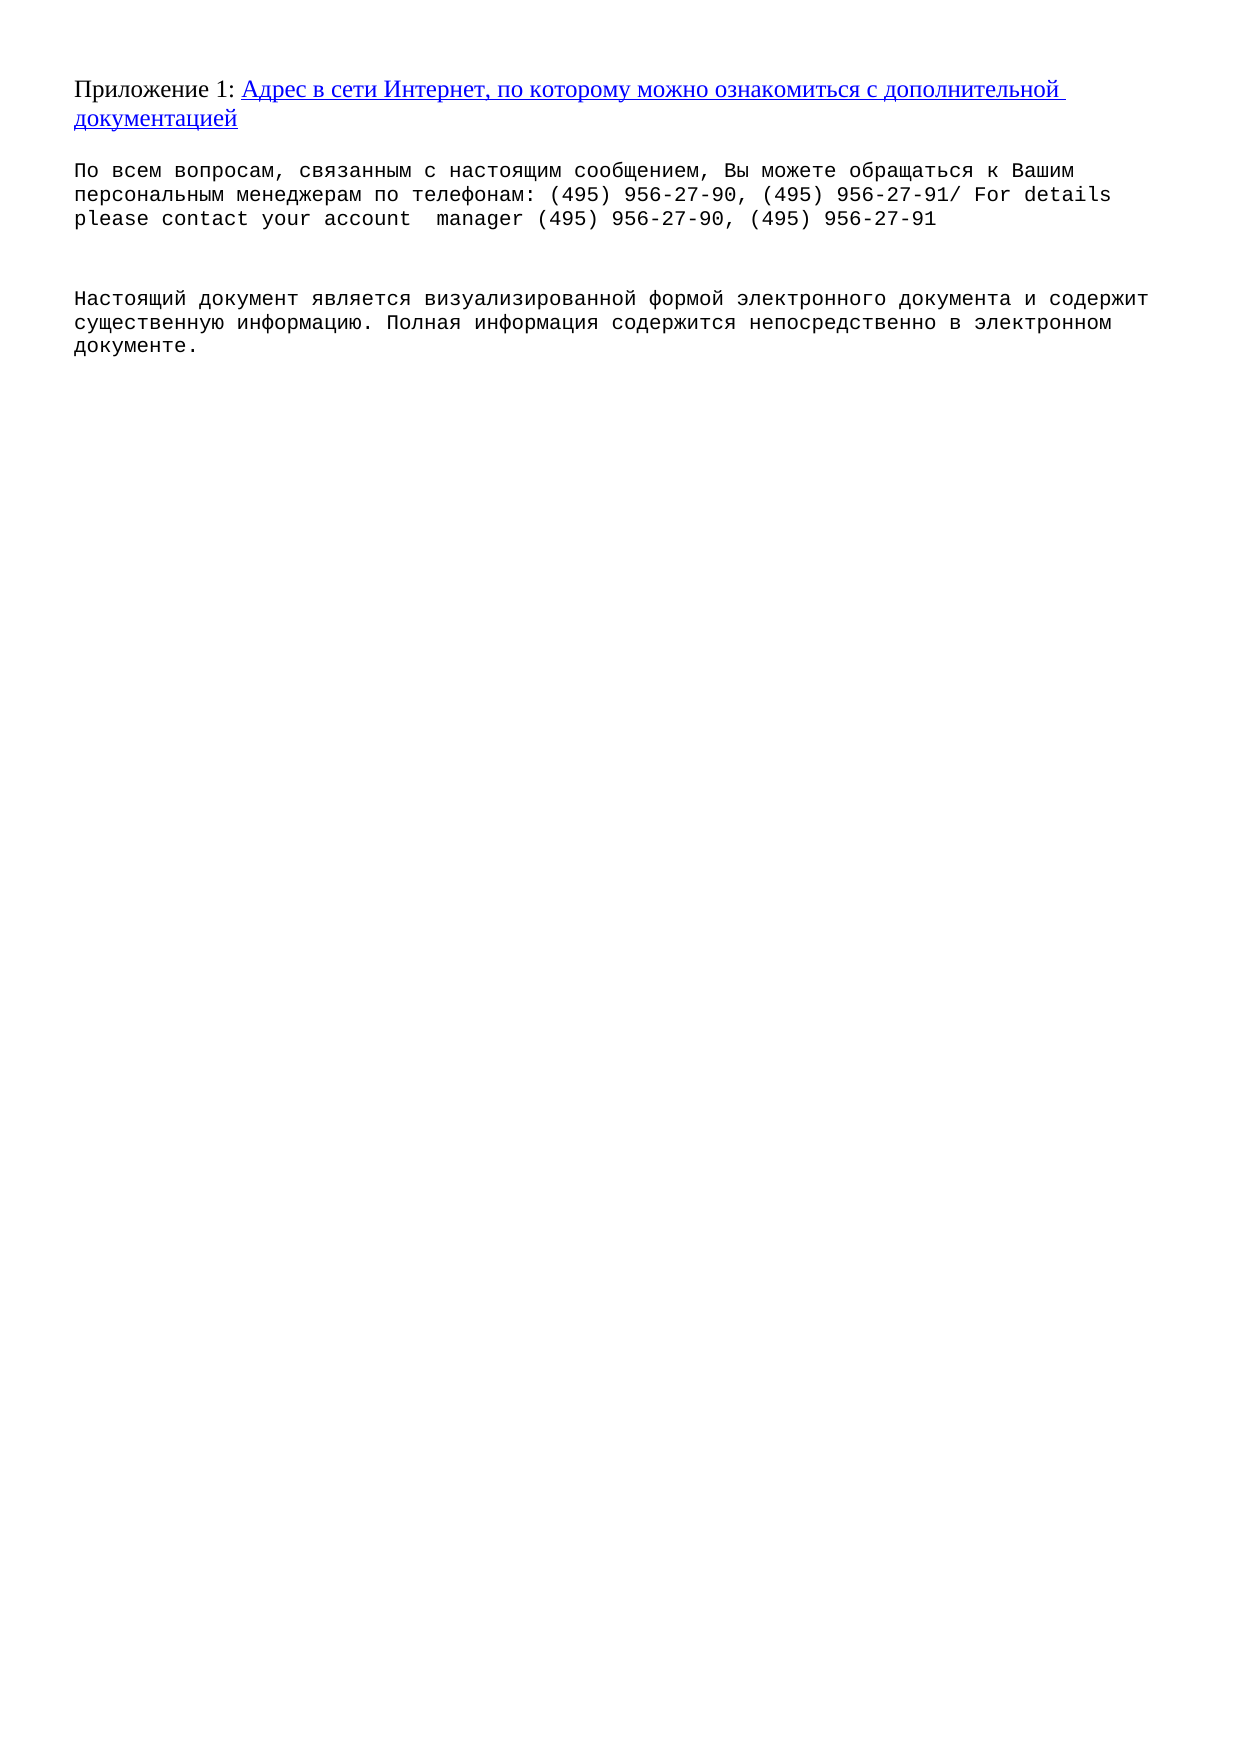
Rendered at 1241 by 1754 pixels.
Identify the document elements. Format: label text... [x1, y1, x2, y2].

text Приложение 1: Адрес в сети Интернет, по которому можно ознакомиться с дополнительной документацией [74, 74, 1152, 131]
text По всем вопросам, связанным с настоящим сообщением, Вы можете обращаться к Вашим персональным менеджерам по телефонам: (495) 956-27-90, (495) 956-27-91/ For details please contact your account manager (495) 956-27-90, (495) 956-27-91 [74, 161, 1152, 231]
text Настоящий документ является визуализированной формой электронного документа и содержит существенную информацию. Полная информация содержится непосредственно в электронном документе. [74, 288, 1152, 359]
